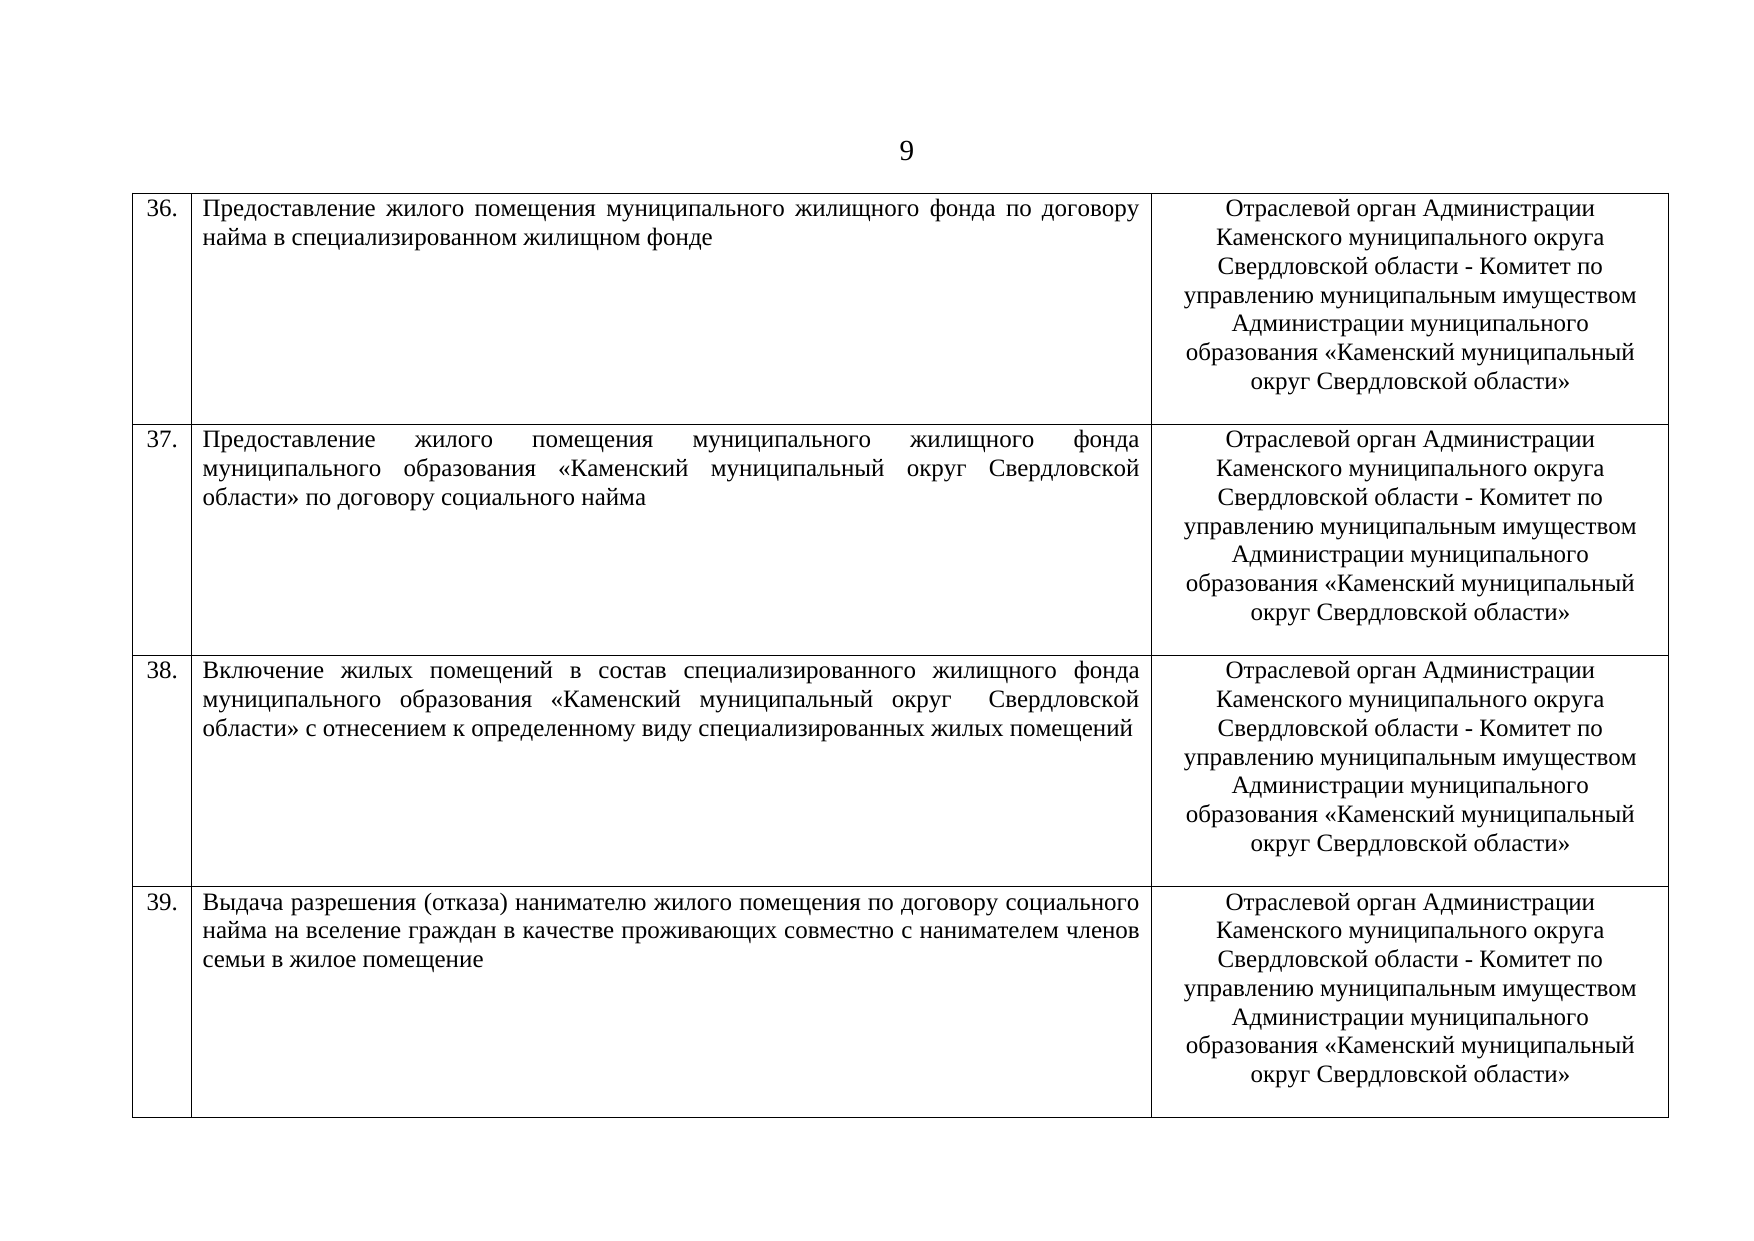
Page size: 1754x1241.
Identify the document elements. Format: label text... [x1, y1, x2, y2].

table_cell Выдача разрешения (отказа) нанимателю жилого помещения по договору социального найма на вселение граждан в качестве проживающих совместно с нанимателем членов семьи в жилое помещение [192, 887, 1151, 1117]
table_cell Включение жилых помещений в состав специализированного жилищного фонда муниципального образования «Каменский муниципальный округ Свердловской области» с отнесением к определенному виду специализированных жилых помещений [192, 656, 1151, 886]
table_cell Отраслевой орган Администрации Каменского муниципального округа Свердловской области - Комитет по управлению муниципальным имуществом Администрации муниципального образования «Каменский муниципальный округ Свердловской области» [1152, 887, 1668, 1117]
text 9 [148, 133, 1665, 167]
table_header [133, 194, 191, 423]
table_header Предоставление жилого помещения муниципального жилищного фонда по договору найма в специализированном жилищном фонде [192, 194, 1151, 423]
table_header Отраслевой орган Администрации Каменского муниципального округа Свердловской области - Комитет по управлению муниципальным имуществом Администрации муниципального образования «Каменский муниципальный округ Свердловской области» [1152, 194, 1668, 423]
table_cell Отраслевой орган Администрации Каменского муниципального округа Свердловской области - Комитет по управлению муниципальным имуществом Администрации муниципального образования «Каменский муниципальный округ Свердловской области» [1152, 425, 1668, 654]
table_cell [133, 425, 191, 654]
table_cell Предоставление жилого помещения муниципального жилищного фонда муниципального образования «Каменский муниципальный округ Свердловской области» по договору социального найма [192, 425, 1151, 654]
table_cell [133, 887, 191, 1117]
table_cell [133, 656, 191, 886]
table_cell Отраслевой орган Администрации Каменского муниципального округа Свердловской области - Комитет по управлению муниципальным имуществом Администрации муниципального образования «Каменский муниципальный округ Свердловской области» [1152, 656, 1668, 886]
